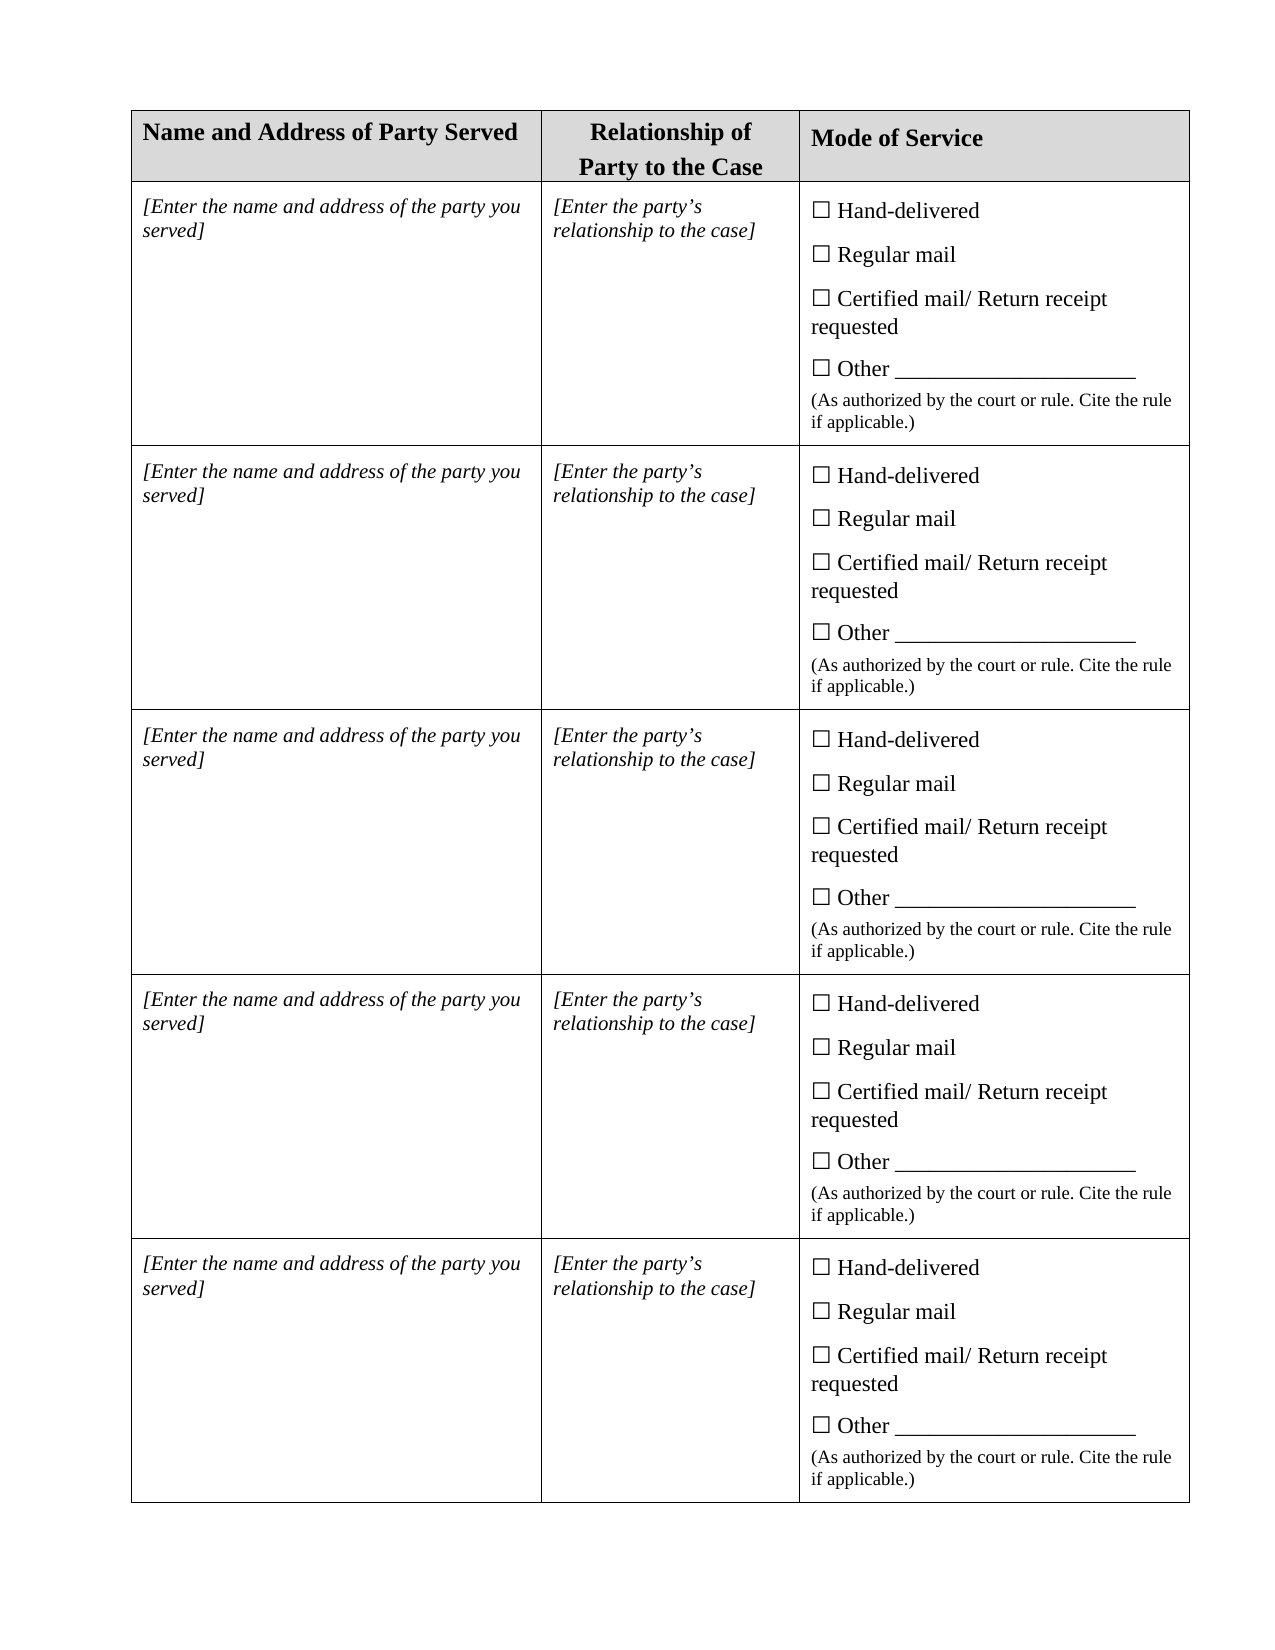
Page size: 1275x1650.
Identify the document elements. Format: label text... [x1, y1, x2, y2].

table_cell [Enter the party’s relationship to the case] [542, 710, 799, 973]
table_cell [542, 182, 799, 445]
table_header Relationship of Party to the Case [542, 111, 799, 181]
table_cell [800, 182, 1189, 445]
table_cell [Enter the party’s relationship to the case] [542, 975, 799, 1238]
table_cell [Enter the name and address of the party you served] [132, 975, 541, 1238]
table_cell [Enter the name and address of the party you served] [132, 446, 541, 709]
table_cell [Enter the name and address of the party you served] [132, 1239, 541, 1502]
table_cell [Enter the party’s relationship to the case] [542, 1239, 799, 1502]
table_header Name and Address of Party Served [132, 111, 541, 181]
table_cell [132, 182, 541, 445]
table_header Mode of Service [800, 111, 1189, 181]
table_cell [Enter the party’s relationship to the case] [542, 446, 799, 709]
table_cell [Enter the name and address of the party you served] [132, 710, 541, 973]
